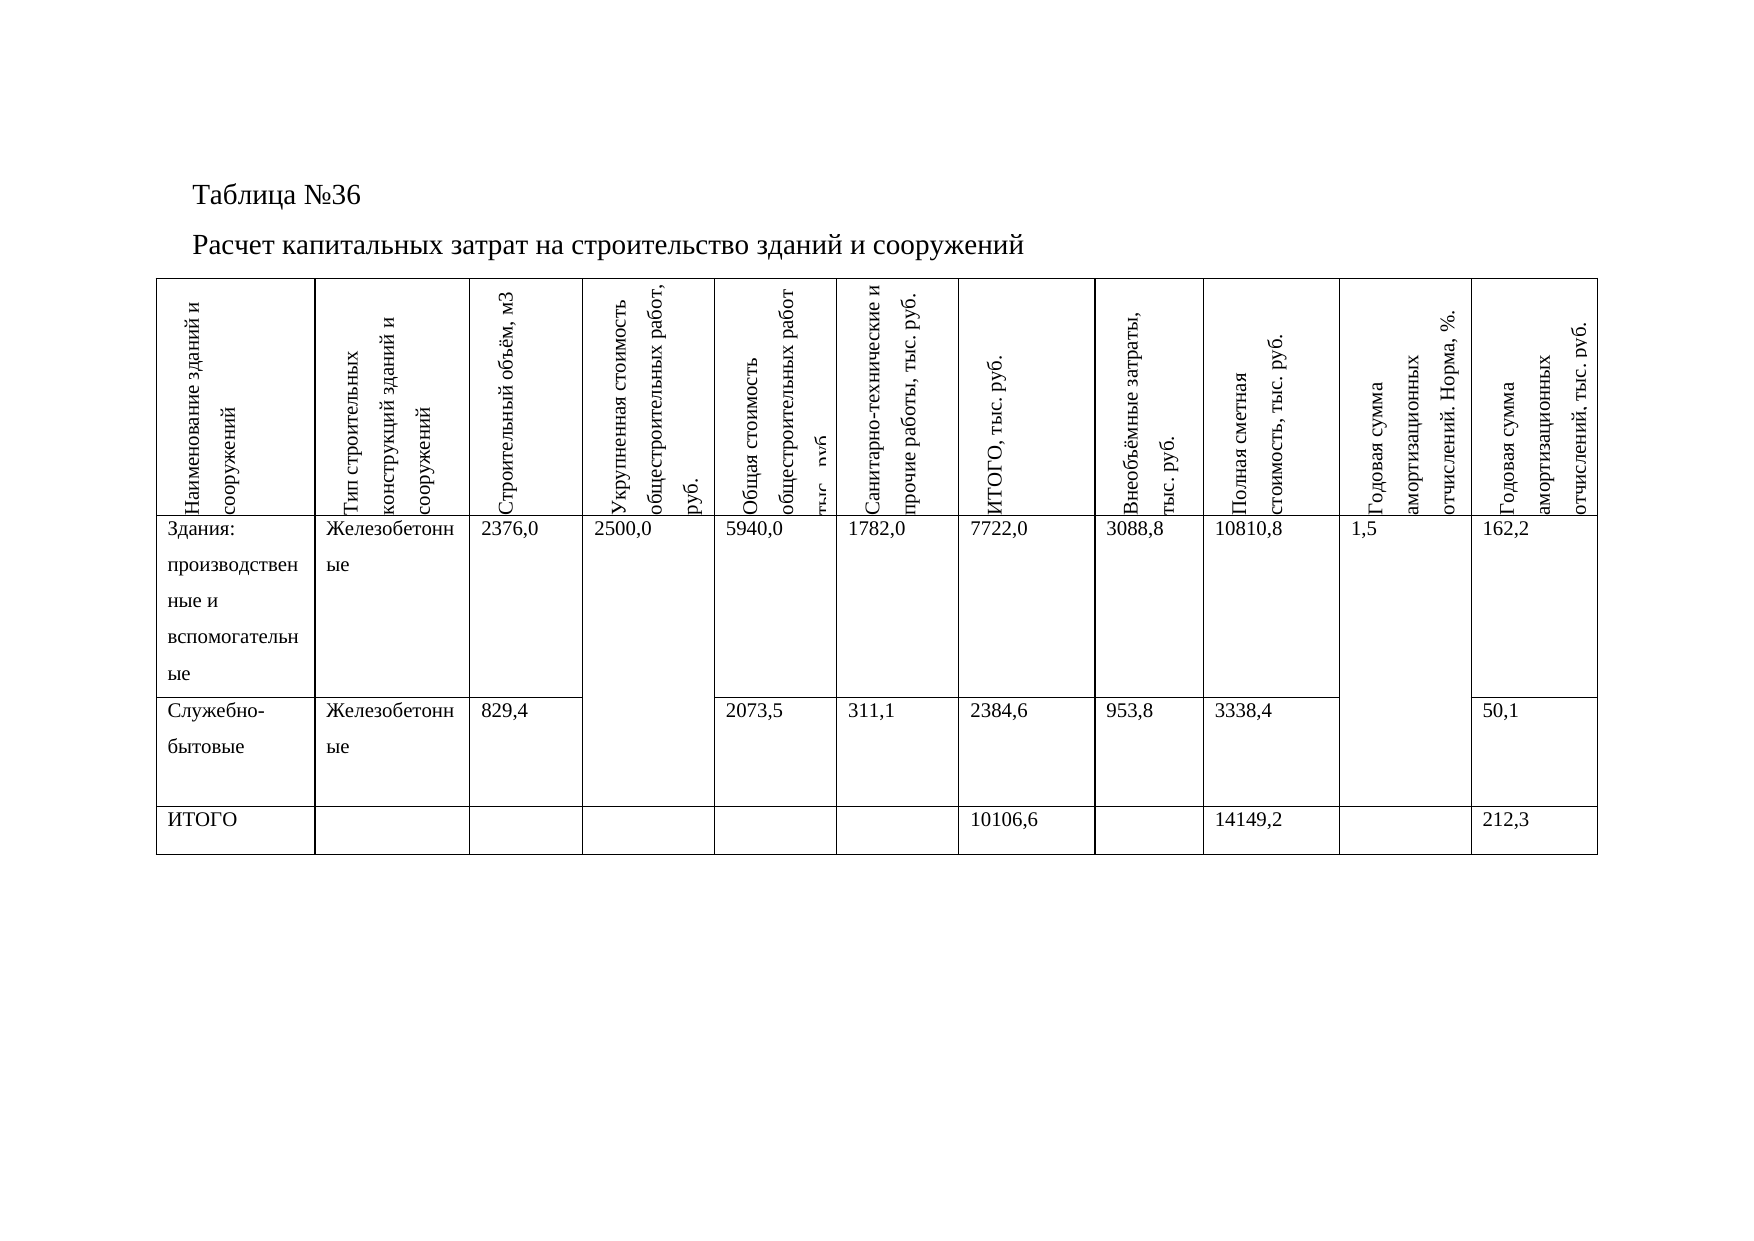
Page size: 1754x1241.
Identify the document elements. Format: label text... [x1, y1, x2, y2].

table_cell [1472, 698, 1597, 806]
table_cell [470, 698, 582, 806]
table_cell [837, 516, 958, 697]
text Таблица №36 [118, 177, 1636, 211]
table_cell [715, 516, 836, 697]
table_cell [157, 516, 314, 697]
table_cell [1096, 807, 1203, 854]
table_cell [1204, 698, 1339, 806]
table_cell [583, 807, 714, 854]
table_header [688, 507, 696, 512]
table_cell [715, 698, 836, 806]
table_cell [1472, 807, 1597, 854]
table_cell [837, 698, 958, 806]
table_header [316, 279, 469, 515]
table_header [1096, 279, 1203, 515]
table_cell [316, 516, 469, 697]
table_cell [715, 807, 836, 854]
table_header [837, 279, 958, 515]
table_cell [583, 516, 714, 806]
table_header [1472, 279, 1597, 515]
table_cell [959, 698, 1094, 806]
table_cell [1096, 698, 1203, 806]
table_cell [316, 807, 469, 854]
text Расчет капитальных затрат на строительство зданий и сооружений [118, 227, 1636, 261]
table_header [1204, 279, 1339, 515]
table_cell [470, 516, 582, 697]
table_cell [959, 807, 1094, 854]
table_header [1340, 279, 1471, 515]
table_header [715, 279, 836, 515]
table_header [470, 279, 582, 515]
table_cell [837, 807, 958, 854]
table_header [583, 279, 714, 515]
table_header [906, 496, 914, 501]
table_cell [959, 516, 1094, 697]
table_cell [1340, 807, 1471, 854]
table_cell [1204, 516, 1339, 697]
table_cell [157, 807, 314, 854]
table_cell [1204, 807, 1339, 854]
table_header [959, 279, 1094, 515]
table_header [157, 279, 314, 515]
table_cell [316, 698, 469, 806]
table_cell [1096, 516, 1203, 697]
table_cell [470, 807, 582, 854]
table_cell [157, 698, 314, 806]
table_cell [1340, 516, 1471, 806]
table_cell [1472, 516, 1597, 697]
